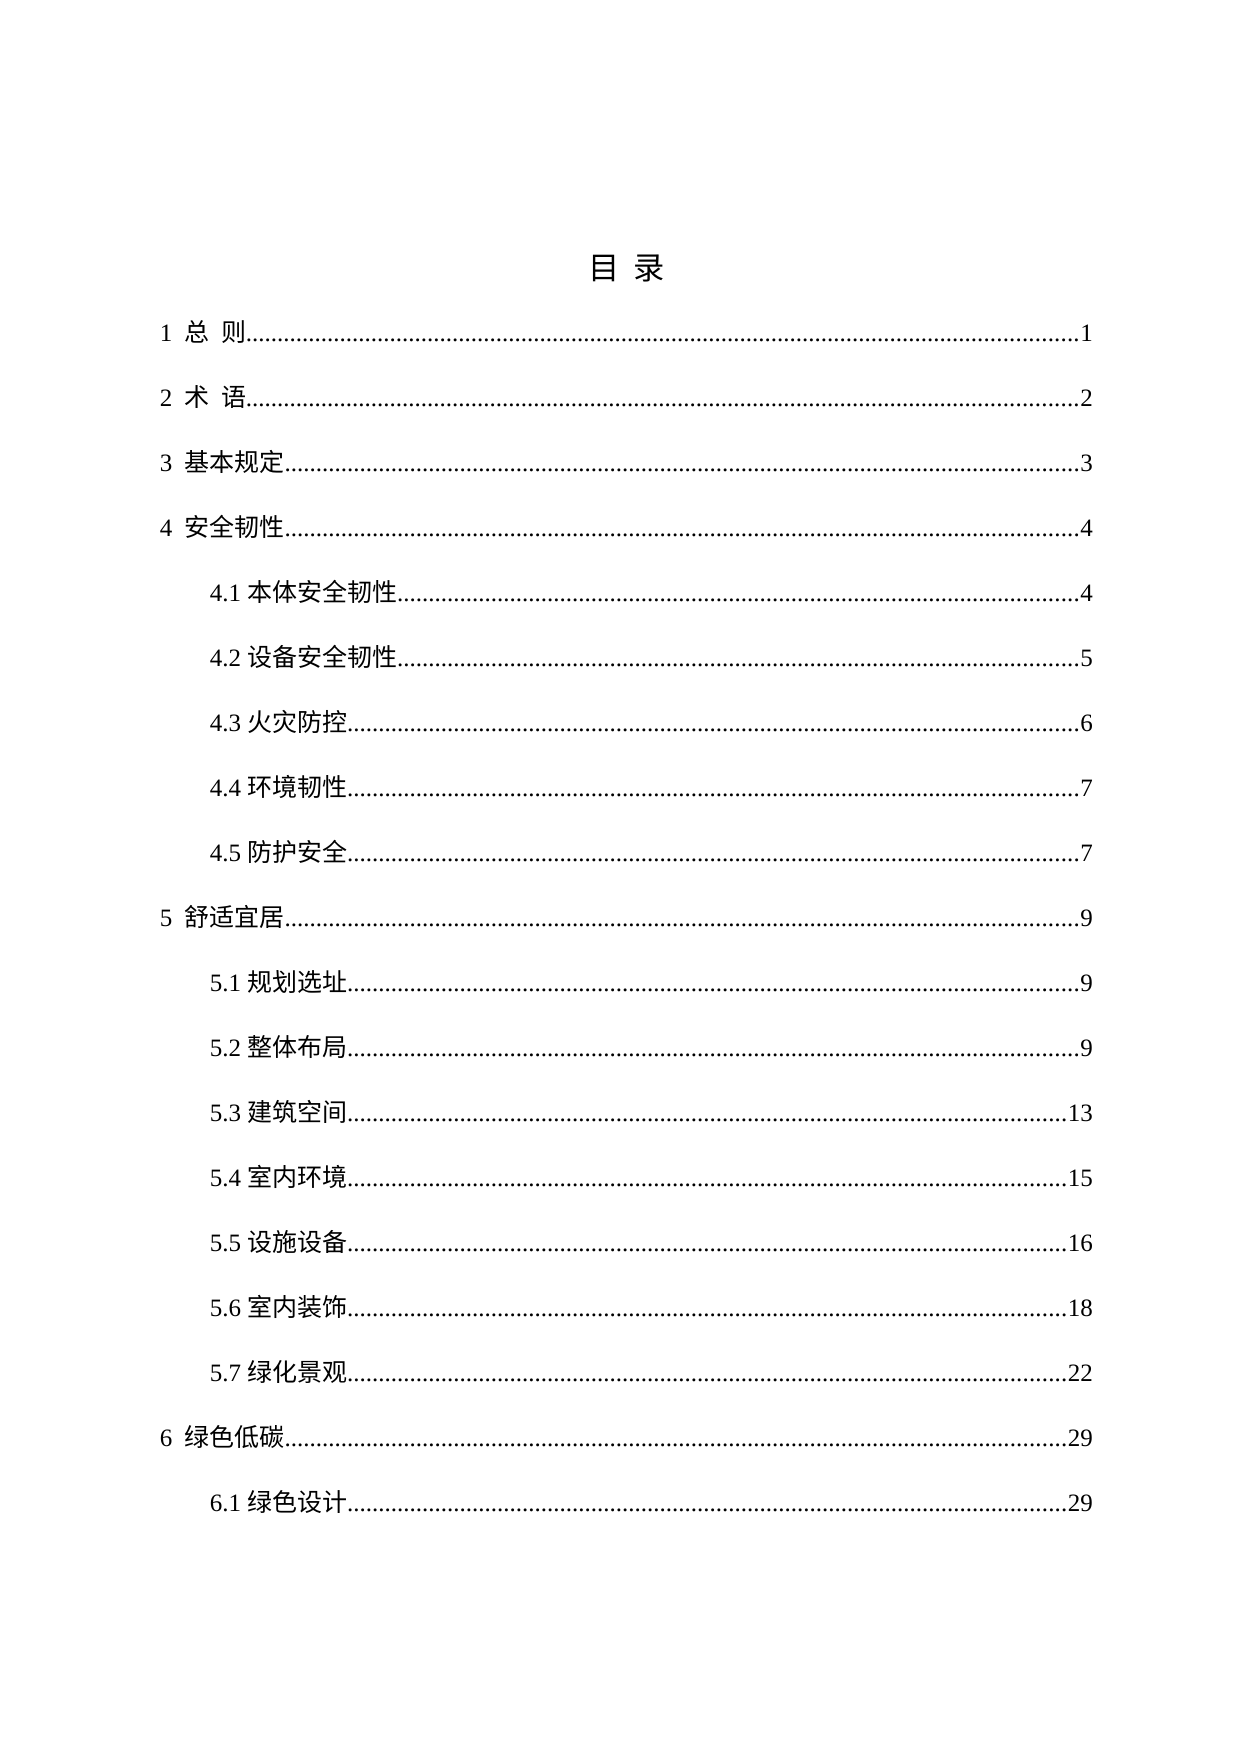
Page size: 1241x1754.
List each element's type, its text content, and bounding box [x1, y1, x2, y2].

text 5.7 绿化景观 22 [159, 1338, 1093, 1403]
text 4.1 本体安全韧性 4 [159, 558, 1093, 623]
text 5.5 设施设备 16 [159, 1208, 1093, 1273]
text 6.1 绿色设计 29 [159, 1468, 1093, 1533]
text 目 录 [159, 233, 1093, 298]
text 5.6 室内装饰 18 [159, 1273, 1093, 1338]
text 5.3 建筑空间 13 [159, 1078, 1093, 1143]
text 5 舒适宜居 9 [159, 883, 1093, 948]
text 4.4 环境韧性 7 [159, 753, 1093, 818]
text 4.5 防护安全 7 [159, 818, 1093, 883]
text 4 安全韧性 4 [159, 493, 1093, 558]
text 4.3 火灾防控 6 [159, 688, 1093, 753]
text 5.2 整体布局 9 [159, 1013, 1093, 1078]
text 3 基本规定 3 [159, 428, 1093, 493]
text 1 总 则 1 [159, 298, 1093, 363]
text 5.4 室内环境 15 [159, 1143, 1093, 1208]
text 5.1 规划选址 9 [159, 948, 1093, 1013]
text 2 术 语 2 [159, 363, 1093, 428]
text 4.2 设备安全韧性 5 [159, 623, 1093, 688]
text 6 绿色低碳 29 [159, 1403, 1093, 1468]
